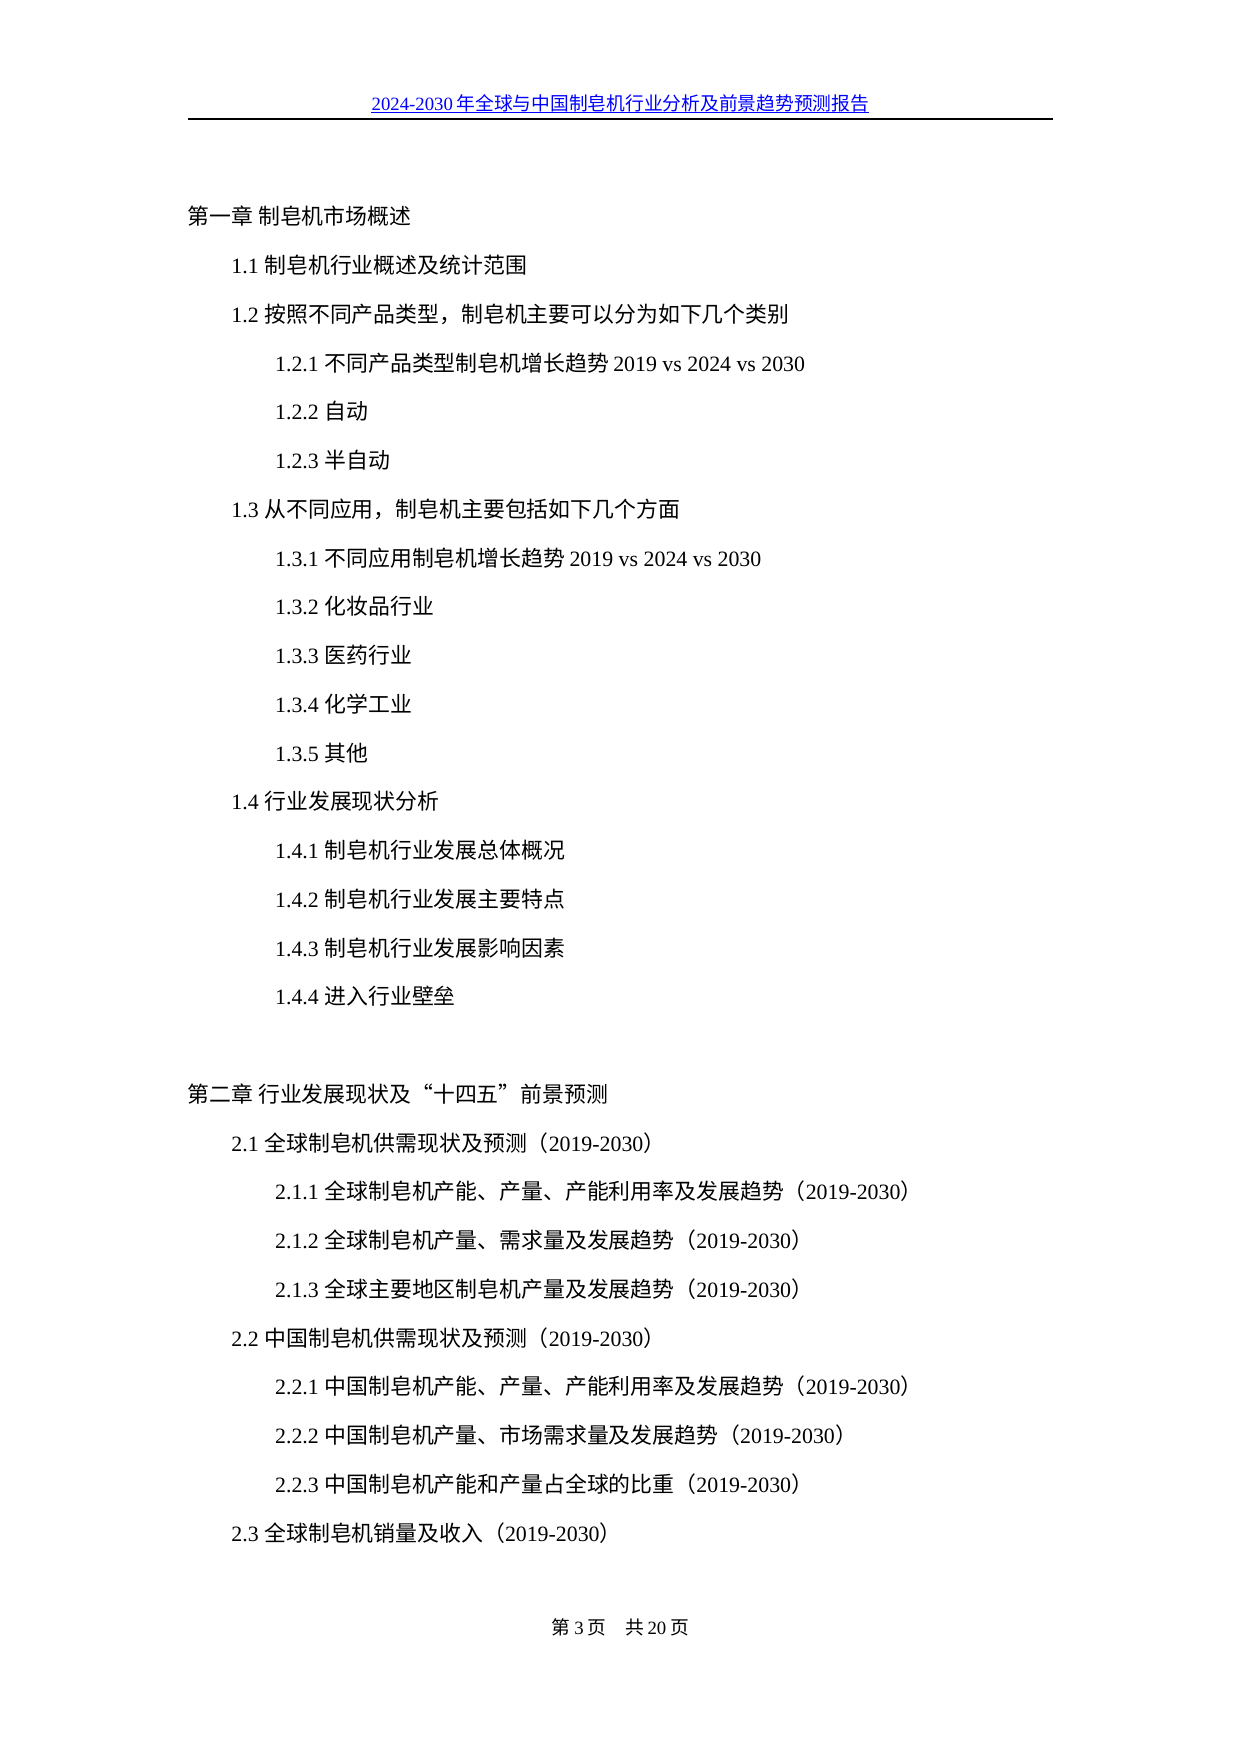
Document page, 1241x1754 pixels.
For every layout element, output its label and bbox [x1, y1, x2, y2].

text [187, 150, 1053, 1548]
